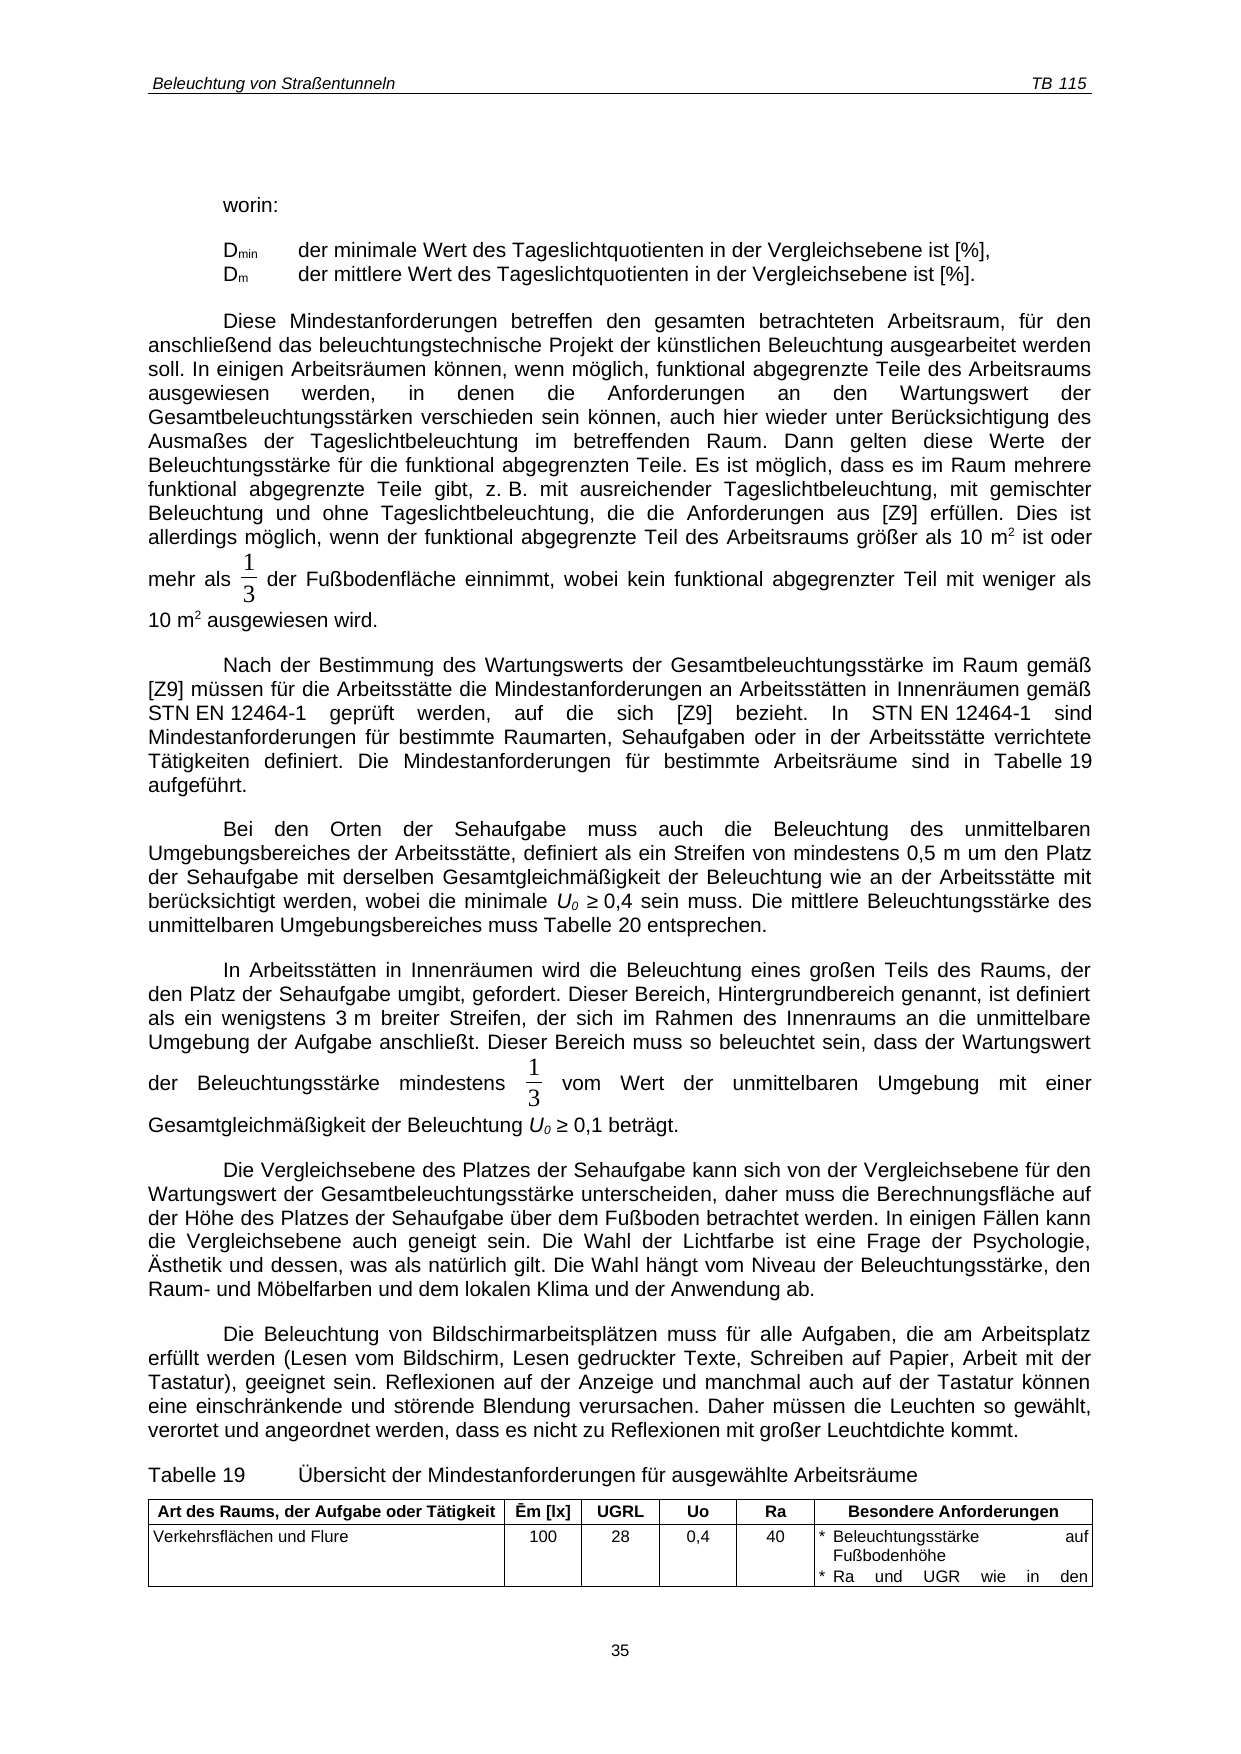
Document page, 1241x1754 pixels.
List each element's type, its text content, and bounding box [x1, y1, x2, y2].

text Die Vergleichsebene des Platzes der Sehaufgabe kann sich von der Vergleichsebene für den Wartungswert der Gesamtbeleuchtungsstärke unterscheiden, daher muss die Berechnungsfläche auf der Höhe des Platzes der Sehaufgabe über dem Fußboden betrachtet werden. In einigen Fällen kann die Vergleichsebene auch geneigt sein. Die Wahl der Lichtfarbe ist eine Frage der Psychologie, Ästhetik und dessen, was als natürlich gilt. Die Wahl hängt vom Niveau der Beleuchtungsstärke, den Raum- und Möbelfarben und dem lokalen Klima und der Anwendung ab. [148, 1157, 1092, 1301]
table_header Ra [737, 1500, 814, 1523]
table_header UGRL [582, 1500, 659, 1523]
text Diese Mindestanforderungen betreffen den gesamten betrachteten Arbeitsraum, für den anschließend das beleuchtungstechnische Projekt der künstlichen Beleuchtung ausgearbeitet werden soll. In einigen Arbeitsräumen können, wenn möglich, funktional abgegrenzte Teile des Arbeitsraums ausgewiesen werden, in denen die Anforderungen an den Wartungswert der Gesamtbeleuchtungsstärken verschieden sein können, auch hier wieder unter Berücksichtigung des Ausmaßes der Tageslichtbeleuchtung im betreffenden Raum. Dann gelten diese Werte der Beleuchtungsstärke für die funktional abgegrenzten Teile. Es ist möglich, dass es im Raum mehrere funktional abgegrenzte Teile gibt, z. B. mit ausreichender Tageslichtbeleuchtung, mit gemischter Beleuchtung und ohne Tageslichtbeleuchtung, die die Anforderungen aus [Z9] erfüllen. Dies ist allerdings möglich, wenn der funktional abgegrenzte Teil des Arbeitsraums größer als 10 m2 ist oder mehr als der Fußbodenfläche einnimmt, wobei kein funktional abgegrenzter Teil mit weniger als 10 m2 ausgewiesen wird. [148, 309, 1092, 632]
text Dm der mittlere Wert des Tageslichtquotienten in der Vergleichsebene ist [%]. [148, 261, 1092, 285]
table_header Ēm [lx] [505, 1500, 581, 1523]
table_cell 0,4 [660, 1525, 736, 1586]
table_header Art des Raums, der Aufgabe oder Tätigkeit [149, 1500, 504, 1523]
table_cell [815, 1525, 1092, 1586]
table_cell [149, 1525, 504, 1586]
text Bei den Orten der Sehaufgabe muss auch die Beleuchtung des unmittelbaren Umgebungsbereiches der Arbeitsstätte, definiert als ein Streifen von mindestens 0,5 m um den Platz der Sehaufgabe mit derselben Gesamtgleichmäßigkeit der Beleuchtung wie an der Arbeitsstätte mit berücksichtigt werden, wobei die minimale U0 ≥ 0,4 sein muss. Die mittlere Beleuchtungsstärke des unmittelbaren Umgebungsbereiches muss Tabelle 20 entsprechen. [148, 817, 1092, 937]
text Die Beleuchtung von Bildschirmarbeitsplätzen muss für alle Aufgaben, die am Arbeitsplatz erfüllt werden (Lesen vom Bildschirm, Lesen gedruckter Texte, Schreiben auf Papier, Arbeit mit der Tastatur), geeignet sein. Reflexionen auf der Anzeige und manchmal auch auf der Tastatur können eine einschränkende und störende Blendung verursachen. Daher müssen die Leuchten so gewählt, verortet und angeordnet werden, dass es nicht zu Reflexionen mit großer Leuchtdichte kommt. [148, 1322, 1092, 1442]
list Tabelle 19 Übersicht der Mindestanforderungen für ausgewählte Arbeitsräume [148, 1463, 1092, 1487]
text Nach der Bestimmung des Wartungswerts der Gesamtbeleuchtungsstärke im Raum gemäß [Z9] müssen für die Arbeitsstätte die Mindestanforderungen an Arbeitsstätten in Innenräumen gemäß STN EN 12464-1 geprüft werden, auf die sich [Z9] bezieht. In STN EN 12464-1 sind Mindestanforderungen für bestimmte Raumarten, Sehaufgaben oder in der Arbeitsstätte verrichtete Tätigkeiten definiert. Die Mindestanforderungen für bestimmte Arbeitsräume sind in Tabelle 19 aufgeführt. [148, 653, 1092, 796]
table_cell 40 [737, 1525, 814, 1586]
text worin: [148, 193, 1092, 217]
table_header Besondere Anforderungen [815, 1500, 1092, 1523]
table_cell 100 [505, 1525, 581, 1586]
text In Arbeitsstätten in Innenräumen wird die Beleuchtung eines großen Teils des Raums, der den Platz der Sehaufgabe umgibt, gefordert. Dieser Bereich, Hintergrundbereich genannt, ist definiert als ein wenigstens 3 m breiter Streifen, der sich im Rahmen des Innenraums an die unmittelbare Umgebung der Aufgabe anschließt. Dieser Bereich muss so beleuchtet sein, dass der Wartungswert der Beleuchtungsstärke mindestens vom Wert der unmittelbaren Umgebung mit einer Gesamtgleichmäßigkeit der Beleuchtung U0 ≥ 0,1 beträgt. [148, 958, 1092, 1137]
table_header Uo [660, 1500, 736, 1523]
text Dmin der minimale Wert des Tageslichtquotienten in der Vergleichsebene ist [%], [148, 237, 1092, 261]
table_cell 28 [582, 1525, 659, 1586]
